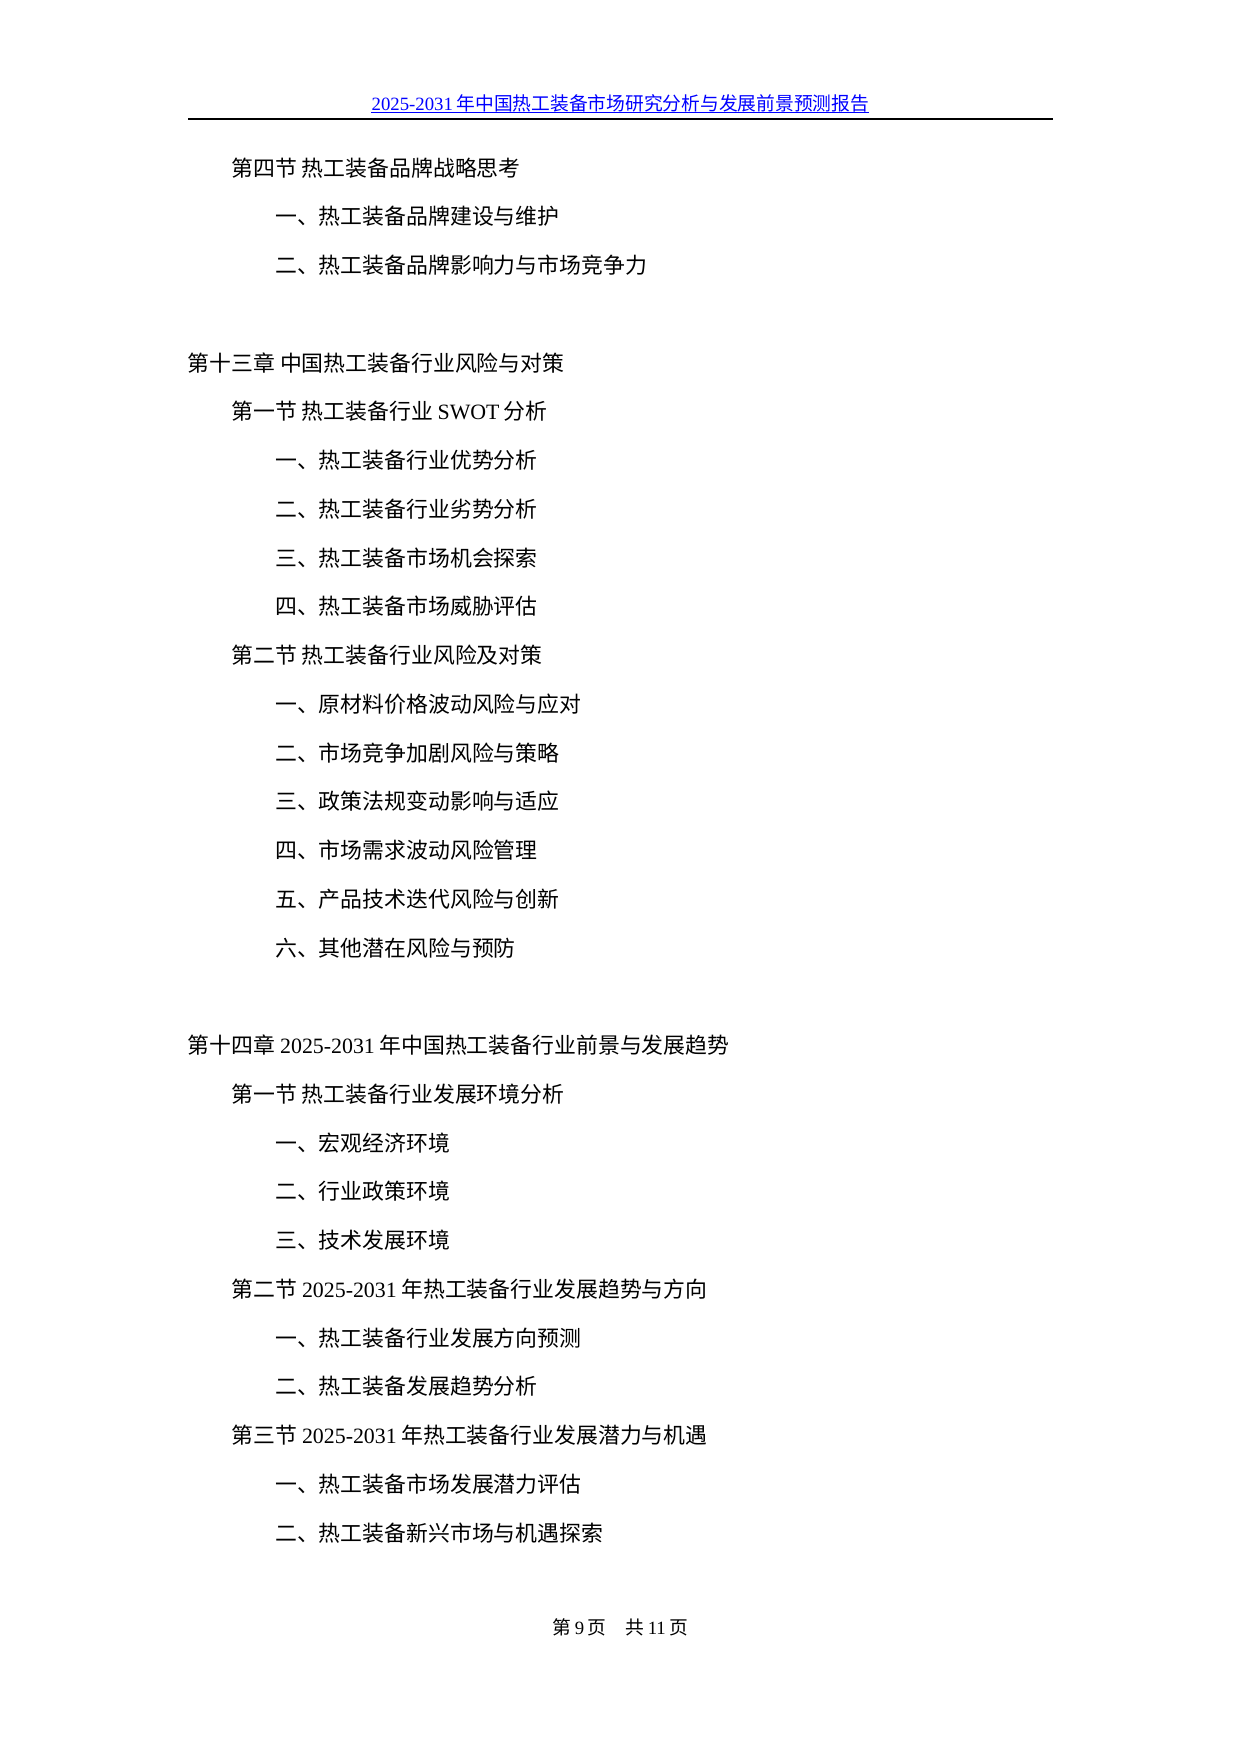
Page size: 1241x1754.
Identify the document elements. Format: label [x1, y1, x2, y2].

text [187, 150, 1053, 1548]
